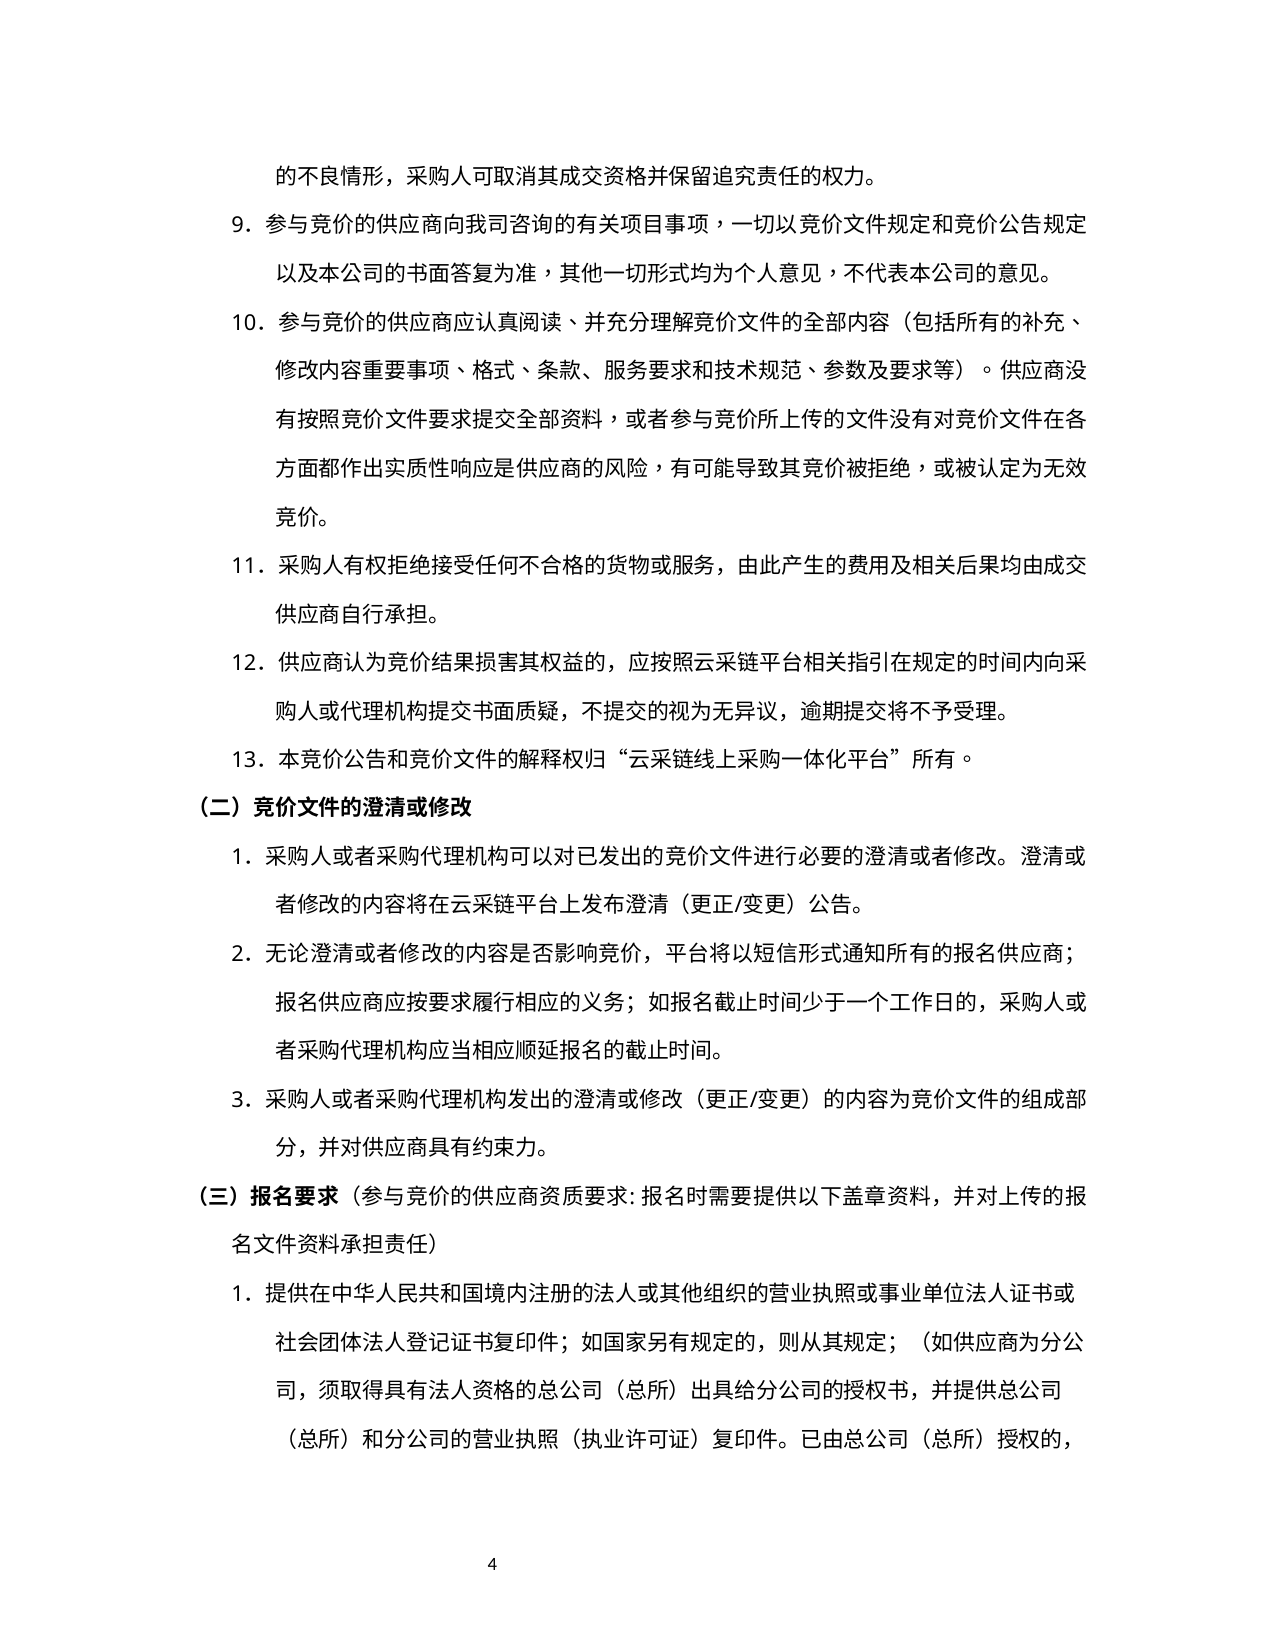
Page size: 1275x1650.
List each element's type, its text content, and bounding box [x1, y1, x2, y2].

list 竞价文件的澄清或修改 [187, 790, 1087, 822]
list 无论澄清或者修改的内容是否影响竞价，平台将以短信形式通知所有的报名供应商；报名供应商应按要求履行相应的义务；如报名截止时间少于一个工作日的，采购人或者采购代理机构应当相应顺延报名的截止时间。 [231, 935, 1087, 1065]
list 采购人有权拒绝接受任何不合格的货物或服务，由此产生的费用及相关后果均由成交供应商自行承担。 [231, 547, 1087, 629]
list 参与竞价的供应商应认真阅读、并充分理解竞价文件的全部内容（包括所有的补充、修改内容重要事项、格式、条款、服务要求和技术规范、参数及要求等）。供应商没有按照竞价文件要求提交全部资料，或者参与竞价所上传的文件没有对竞价文件在各方面都作出实质性响应是供应商的风险，有可能导致其竞价被拒绝，或被认定为无效竞价。 [231, 304, 1087, 532]
list 报名要求（参与竞价的供应商资质要求: 报名时需要提供以下盖章资料，并对上传的报名文件资料承担责任） [187, 1178, 1087, 1259]
list 采购人或者采购代理机构可以对已发出的竞价文件进行必要的澄清或者修改。澄清或者修改的内容将在云采链平台上发布澄清（更正/变更）公告。 [231, 838, 1087, 919]
list 参与竞价的供应商向我司咨询的有关项目事项，一切以竞价文件规定和竞价公告规定以及本公司的书面答复为准，其他一切形式均为个人意见，不代表本公司的意见。 [231, 207, 1087, 288]
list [231, 159, 1087, 191]
list 供应商认为竞价结果损害其权益的，应按照云采链平台相关指引在规定的时间内向采购人或代理机构提交书面质疑，不提交的视为无异议，逾期提交将不予受理。 [231, 644, 1087, 726]
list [231, 1275, 1087, 1454]
list 采购人或者采购代理机构发出的澄清或修改（更正/变更）的内容为竞价文件的组成部分，并对供应商具有约束力。 [231, 1081, 1087, 1162]
list 本竞价公告和竞价文件的解释权归“云采链线上采购一体化平台”所有。 [231, 742, 1087, 774]
